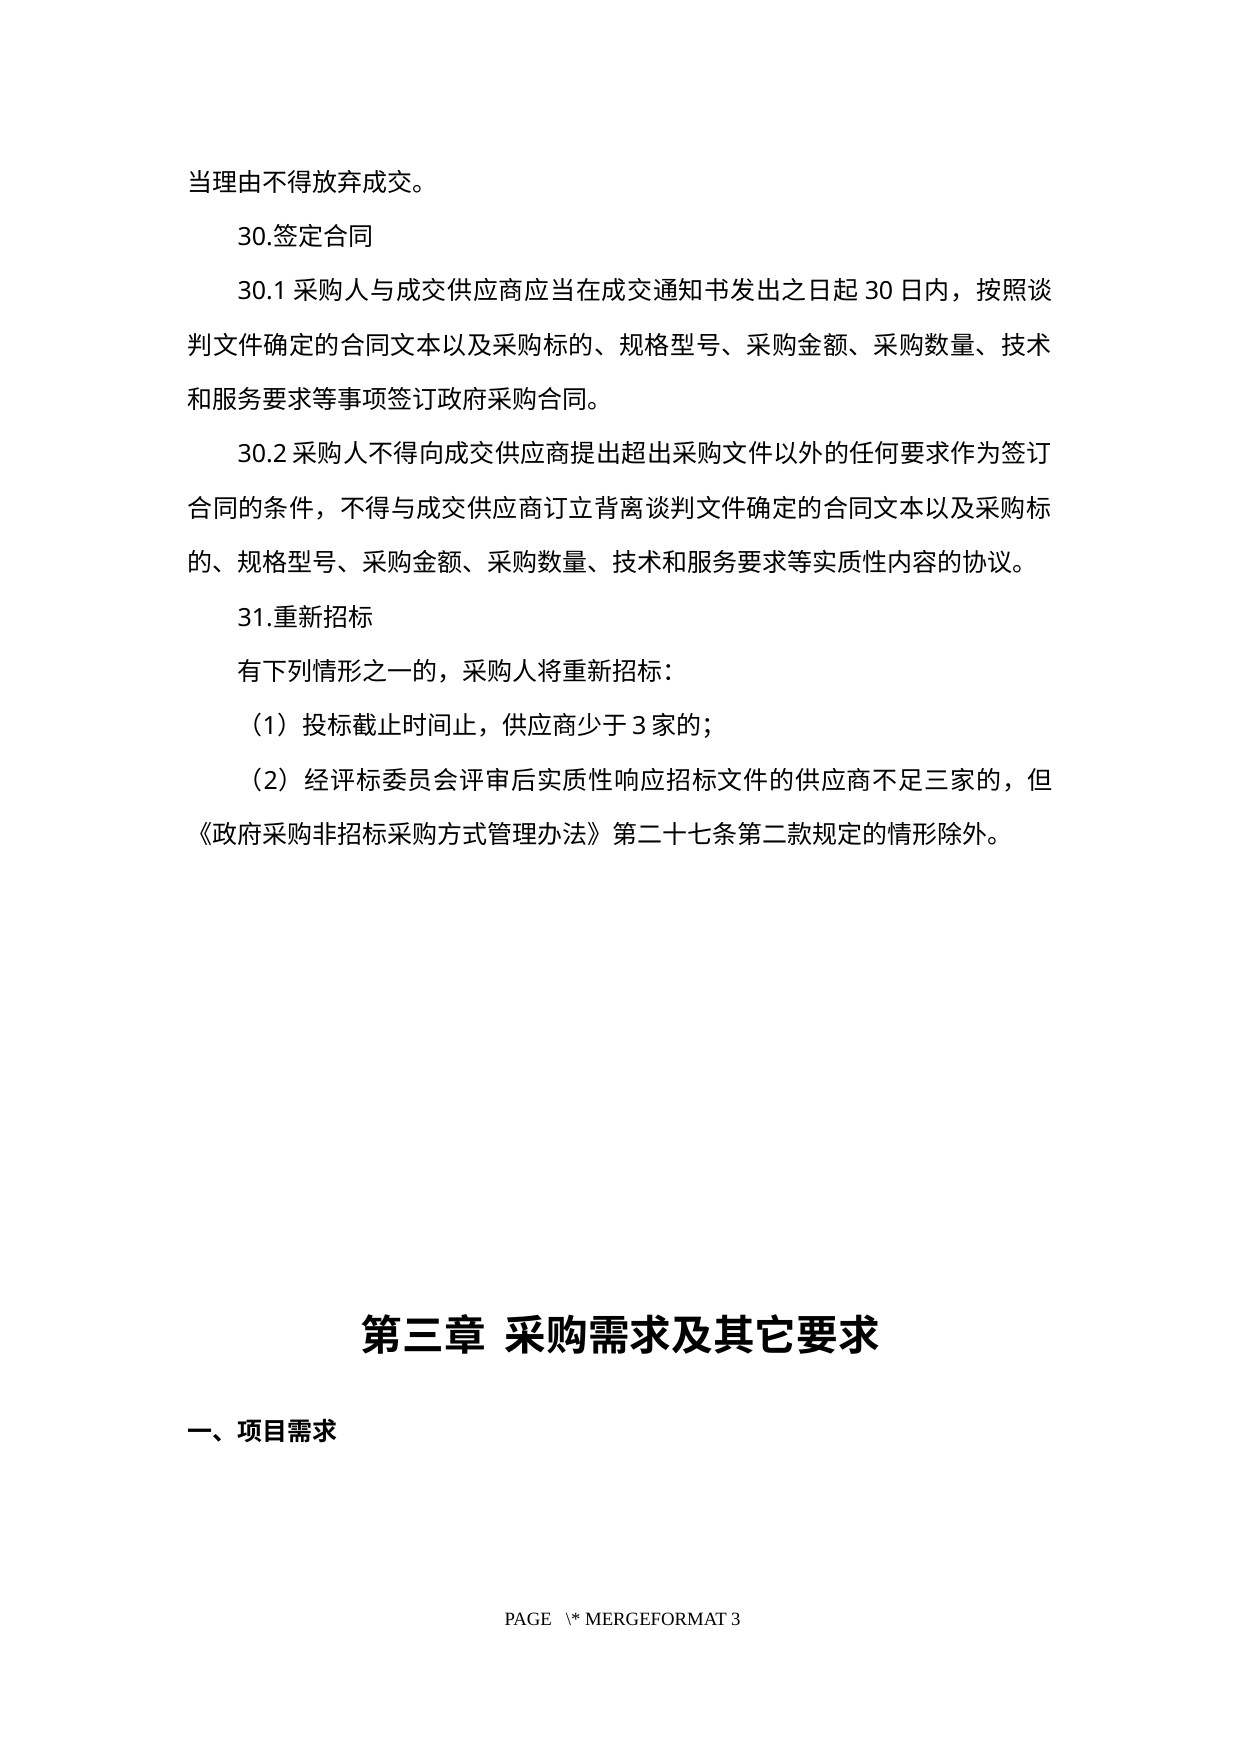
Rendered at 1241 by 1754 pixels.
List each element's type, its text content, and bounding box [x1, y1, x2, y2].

text 第三章 采购需求及其它要求 [187, 1300, 1053, 1365]
text 有下列情形之一的，采购人将重新招标： [187, 651, 1053, 688]
text 30.2采购人不得向成交供应商提出超出采购文件以外的任何要求作为签订合同的条件，不得与成交供应商订立背离谈判文件确定的合同文本以及采购标的、规格型号、采购金额、采购数量、技术和服务要求等实质性内容的协议。 [187, 434, 1053, 579]
text 一、项目需求 [187, 1397, 1053, 1462]
text 31.重新招标 [187, 597, 1053, 633]
text （2）经评标委员会评审后实质性响应招标文件的供应商不足三家的，但《政府采购非招标采购方式管理办法》第二十七条第二款规定的情形除外。 [187, 760, 1053, 851]
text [187, 162, 1053, 198]
text 30.1采购人与成交供应商应当在成交通知书发出之日起30日内，按照谈判文件确定的合同文本以及采购标的、规格型号、采购金额、采购数量、技术和服务要求等事项签订政府采购合同。 [187, 271, 1053, 416]
text 30.签定合同 [187, 216, 1053, 253]
text （1）投标截止时间止，供应商少于3家的； [187, 706, 1053, 742]
